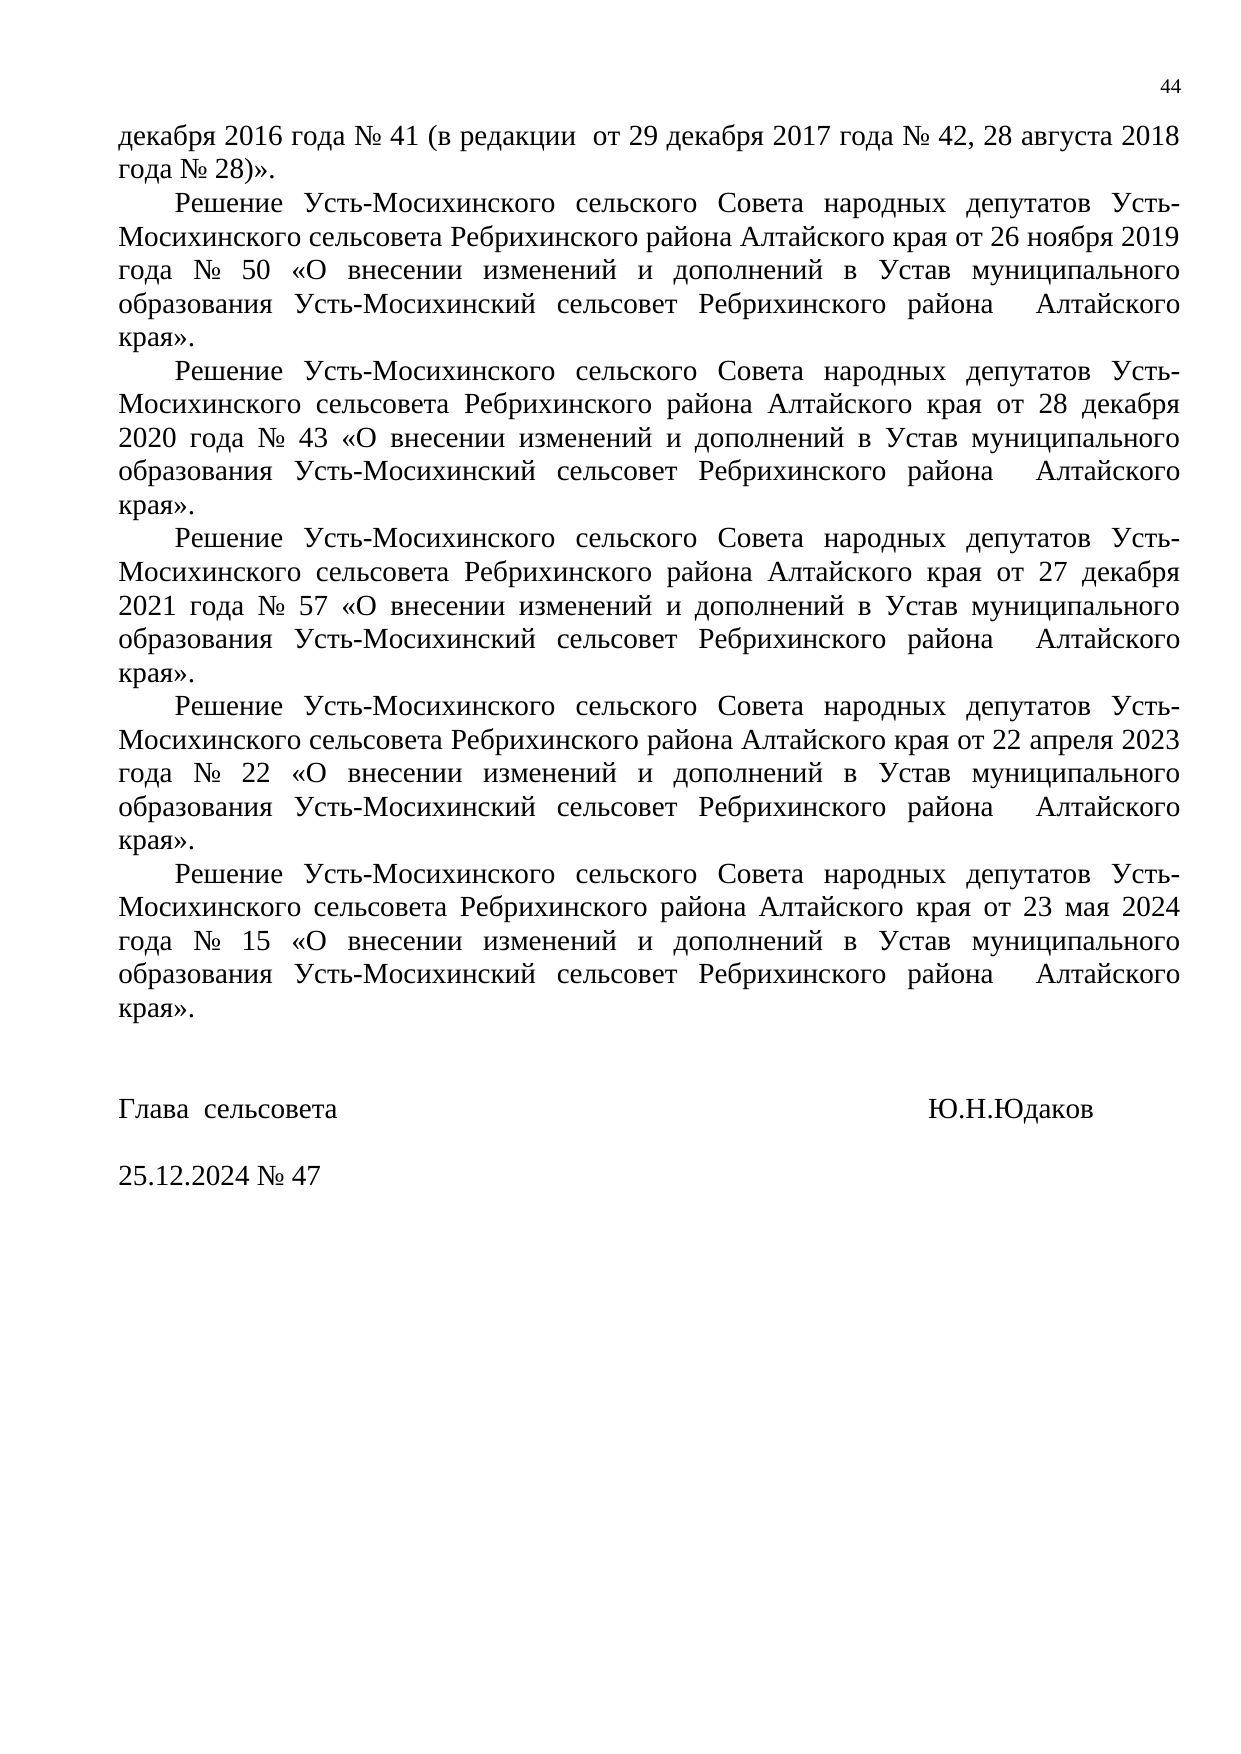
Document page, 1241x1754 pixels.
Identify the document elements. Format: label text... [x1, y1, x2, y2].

text Решение Усть-Мосихинского сельского Совета народных депутатов Усть-Мосихинского сельсовета Ребрихинского района Алтайского края от 27 декабря 2021 года № 57 «О внесении изменений и дополнений в Устав муниципального образования Усть-Мосихинский сельсовет Ребрихинского района Алтайского края». [118, 521, 1181, 688]
text Решение Усть-Мосихинского сельского Совета народных депутатов Усть-Мосихинского сельсовета Ребрихинского района Алтайского края от 23 мая 2024 года № 15 «О внесении изменений и дополнений в Устав муниципального образования Усть-Мосихинский сельсовет Ребрихинского района Алтайского края». [118, 856, 1181, 1024]
text Глава сельсовета Ю.Н.Юдаков [118, 1091, 1181, 1124]
text 25.12.2024 № 47 [118, 1158, 1181, 1191]
text Решение Усть-Мосихинского сельского Совета народных депутатов Усть-Мосихинского сельсовета Ребрихинского района Алтайского края от 22 апреля 2023 года № 22 «О внесении изменений и дополнений в Устав муниципального образования Усть-Мосихинский сельсовет Ребрихинского района Алтайского края». [118, 688, 1181, 856]
text Решение Усть-Мосихинского сельского Совета народных депутатов Усть-Мосихинского сельсовета Ребрихинского района Алтайского края от 28 декабря 2020 года № 43 «О внесении изменений и дополнений в Устав муниципального образования Усть-Мосихинский сельсовет Ребрихинского района Алтайского края». [118, 353, 1181, 521]
text Решение Усть-Мосихинского сельского Совета народных депутатов Усть-Мосихинского сельсовета Ребрихинского района Алтайского края от 26 ноября 2019 года № 50 «О внесении изменений и дополнений в Устав муниципального образования Усть-Мосихинский сельсовет Ребрихинского района Алтайского края». [118, 185, 1181, 353]
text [118, 118, 1181, 185]
